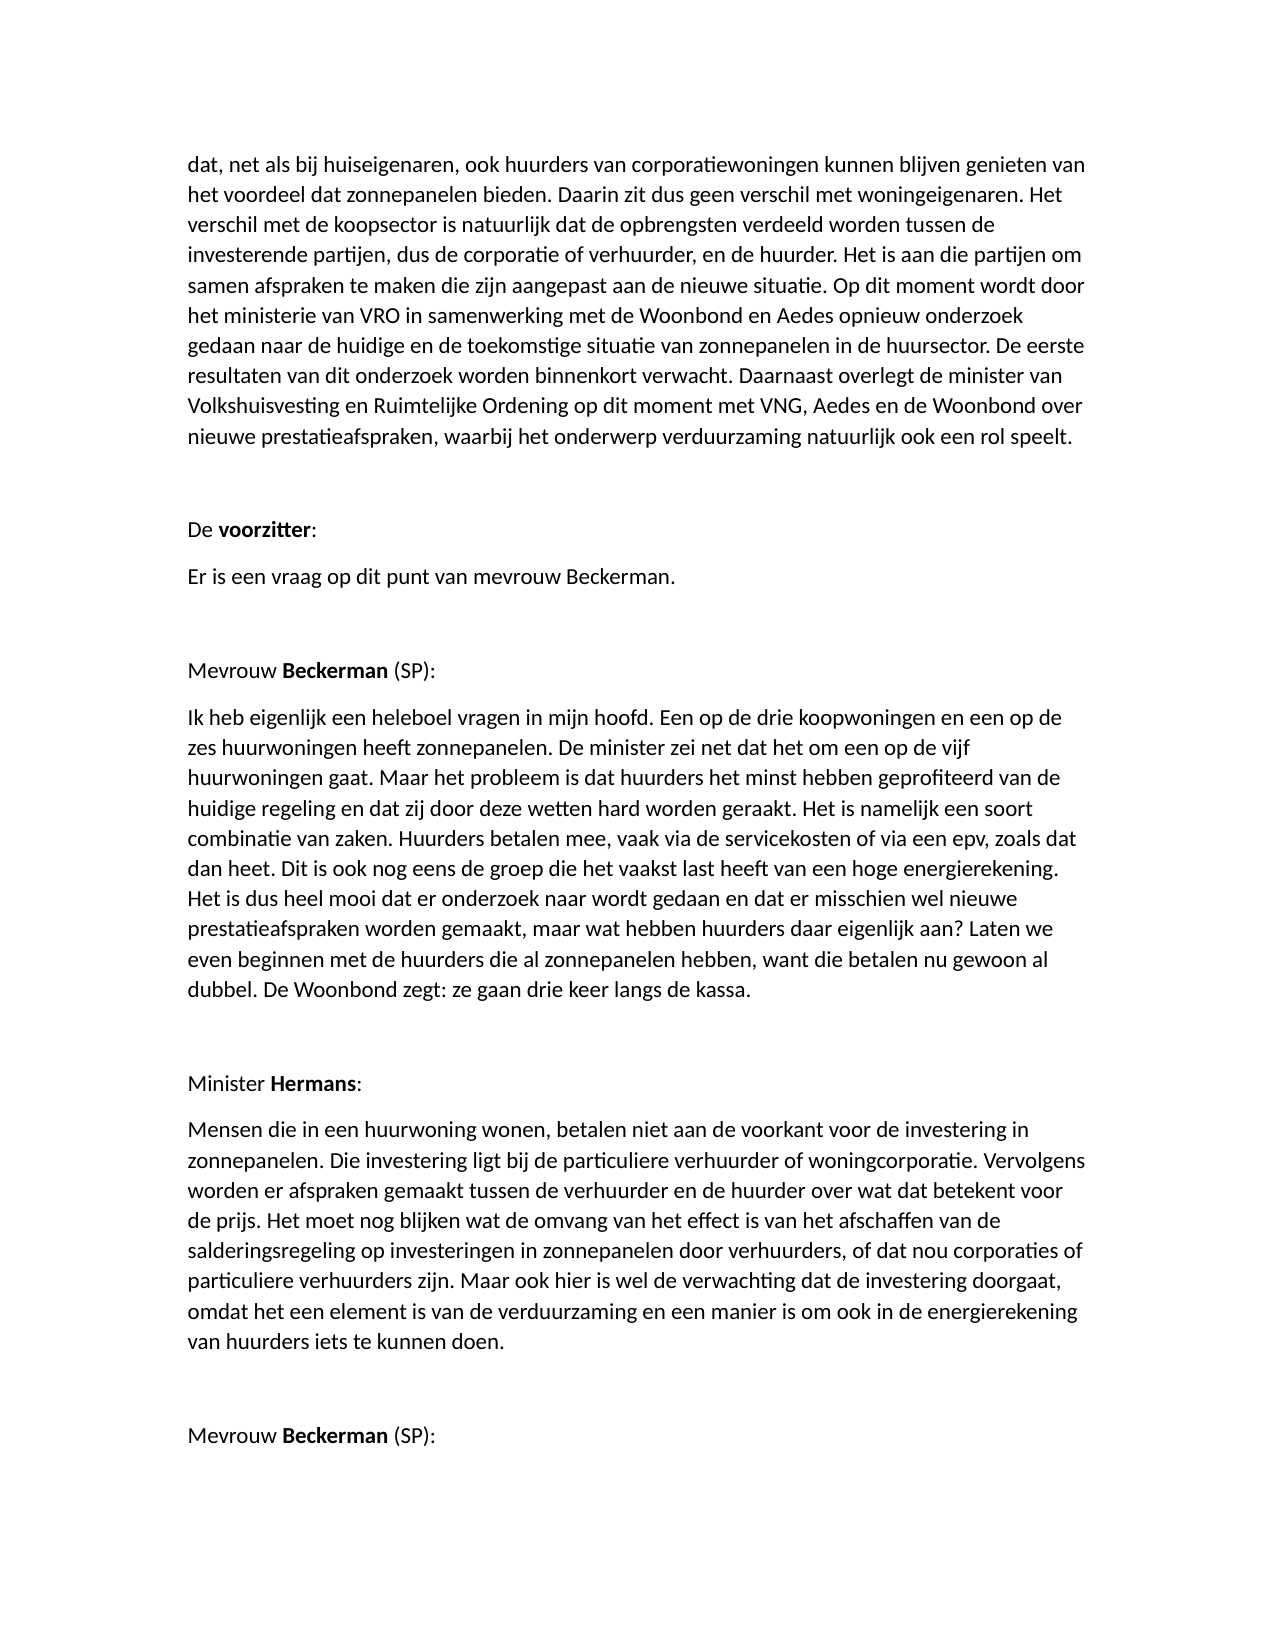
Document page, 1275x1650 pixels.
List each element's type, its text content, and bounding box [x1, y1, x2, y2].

text De voorzitter: [187, 516, 1087, 544]
text Er is een vraag op dit punt van mevrouw Beckerman. [187, 562, 1087, 591]
text Ik heb eigenlijk een heleboel vragen in mijn hoofd. Een op de drie koopwoningen en een op de zes huurwoningen heeft zonnepanelen. De minister zei net dat het om een op de vijf huurwoningen gaat. Maar het probleem is dat huurders het minst hebben geprofiteerd van de huidige regeling en dat zij door deze wetten hard worden geraakt. Het is namelijk een soort combinatie van zaken. Huurders betalen mee, vaak via de servicekosten of via een epv, zoals dat dan heet. Dit is ook nog eens de groep die het vaakst last heeft van een hoge energierekening. Het is dus heel mooi dat er onderzoek naar wordt gedaan en dat er misschien wel nieuwe prestatieafspraken worden gemaakt, maar wat hebben huurders daar eigenlijk aan? Laten we even beginnen met de huurders die al zonnepanelen hebben, want die betalen nu gewoon al dubbel. De Woonbond zegt: ze gaan drie keer langs de kassa. [187, 703, 1087, 1003]
text Mevrouw Beckerman (SP): [187, 656, 1087, 684]
text Mensen die in een huurwoning wonen, betalen niet aan de voorkant voor de investering in zonnepanelen. Die investering ligt bij de particuliere verhuurder of woningcorporatie. Vervolgens worden er afspraken gemaakt tussen de verhuurder en de huurder over wat dat betekent voor de prijs. Het moet nog blijken wat de omvang van het effect is van het afschaffen van de salderingsregeling op investeringen in zonnepanelen door verhuurders, of dat nou corporaties of particuliere verhuurders zijn. Maar ook hier is wel de verwachting dat de investering doorgaat, omdat het een element is van de verduurzaming en een manier is om ook in de energierekening van huurders iets te kunnen doen. [187, 1116, 1087, 1355]
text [187, 150, 1087, 450]
text Minister Hermans: [187, 1069, 1087, 1097]
text Mevrouw Beckerman (SP): [187, 1421, 1087, 1449]
